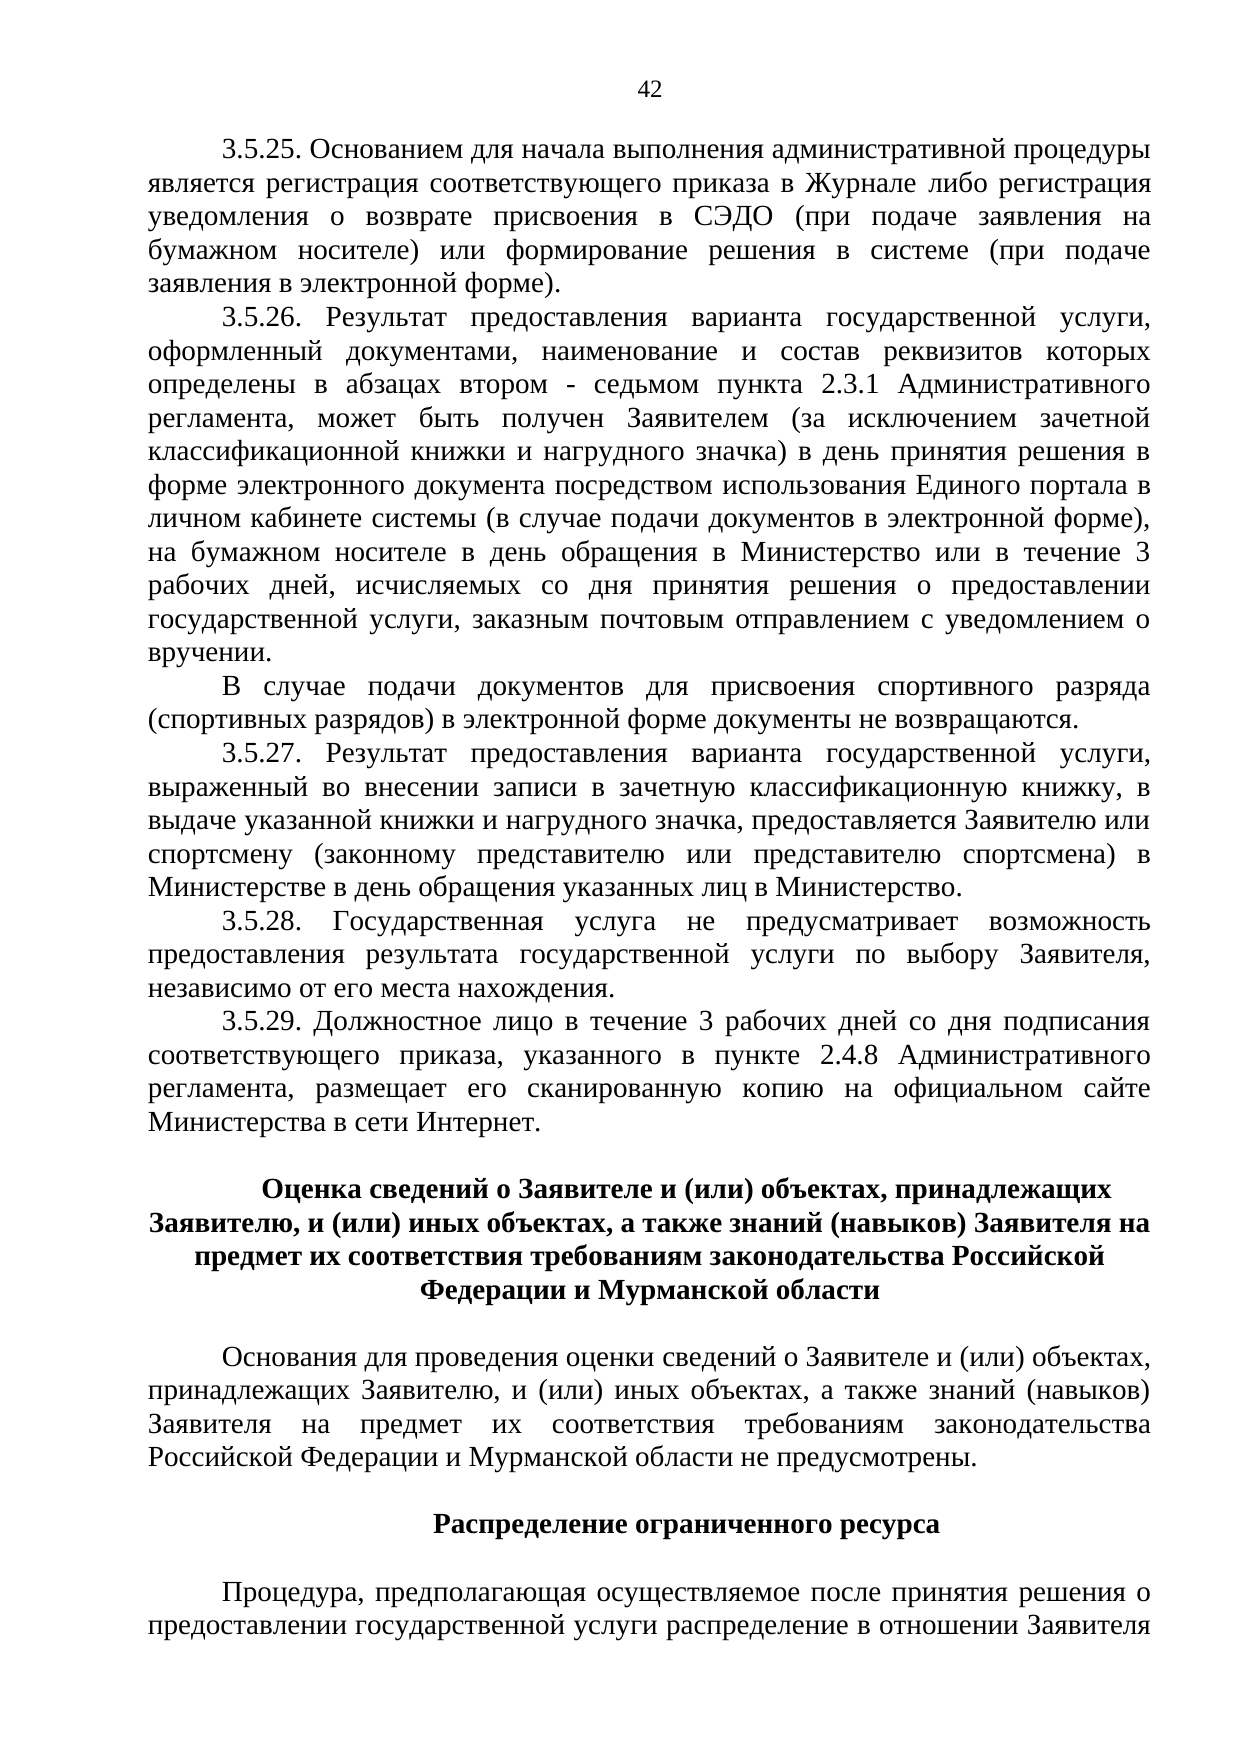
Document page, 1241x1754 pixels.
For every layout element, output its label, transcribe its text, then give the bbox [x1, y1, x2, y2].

text 3.5.29. Должностное лицо в течение 3 рабочих дней со дня подписания соответствующего приказа, указанного в пункте 2.4.8 Административного регламента, размещает его сканированную копию на официальном сайте Министерства в сети Интернет. [148, 1003, 1152, 1138]
text 3.5.26. Результат предоставления варианта государственной услуги, оформленный документами, наименование и состав реквизитов которых определены в абзацах втором - седьмом пункта 2.3.1 Административного регламента, может быть получен Заявителем (за исключением зачетной классификационной книжки и нагрудного значка) в день принятия решения в форме электронного документа посредством использования Единого портала в личном кабинете системы (в случае подачи документов в электронной форме), на бумажном носителе в день обращения в Министерство или в течение 3 рабочих дней, исчисляемых со дня принятия решения о предоставлении государственной услуги, заказным почтовым отправлением с уведомлением о вручении. [148, 299, 1152, 668]
text Распределение ограниченного ресурса [148, 1507, 1152, 1540]
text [148, 1574, 1152, 1641]
text Оценка сведений о Заявителе и (или) объектах, принадлежащих Заявителю, и (или) иных объектах, а также знаний (навыков) Заявителя на предмет их соответствия требованиям законодательства Российской Федерации и Мурманской области [148, 1171, 1152, 1305]
text 3.5.27. Результат предоставления варианта государственной услуги, выраженный во внесении записи в зачетную классификационную книжку, в выдаче указанной книжки и нагрудного значка, предоставляется Заявителю или спортсмену (законному представителю или представителю спортсмена) в Министерстве в день обращения указанных лиц в Министерство. [148, 735, 1152, 903]
text Основания для проведения оценки сведений о Заявителе и (или) объектах, принадлежащих Заявителю, и (или) иных объектах, а также знаний (навыков) Заявителя на предмет их соответствия требованиям законодательства Российской Федерации и Мурманской области не предусмотрены. [148, 1339, 1152, 1473]
text 3.5.28. Государственная услуга не предусматривает возможность предоставления результата государственной услуги по выбору Заявителя, независимо от его места нахождения. [148, 903, 1152, 1003]
text 3.5.25. Основанием для начала выполнения административной процедуры является регистрация соответствующего приказа в Журнале либо регистрация уведомления о возврате присвоения в СЭДО (при подаче заявления на бумажном носителе) или формирование решения в системе (при подаче заявления в электронной форме). [148, 131, 1152, 299]
text В случае подачи документов для присвоения спортивного разряда (спортивных разрядов) в электронной форме документы не возвращаются. [148, 668, 1152, 735]
